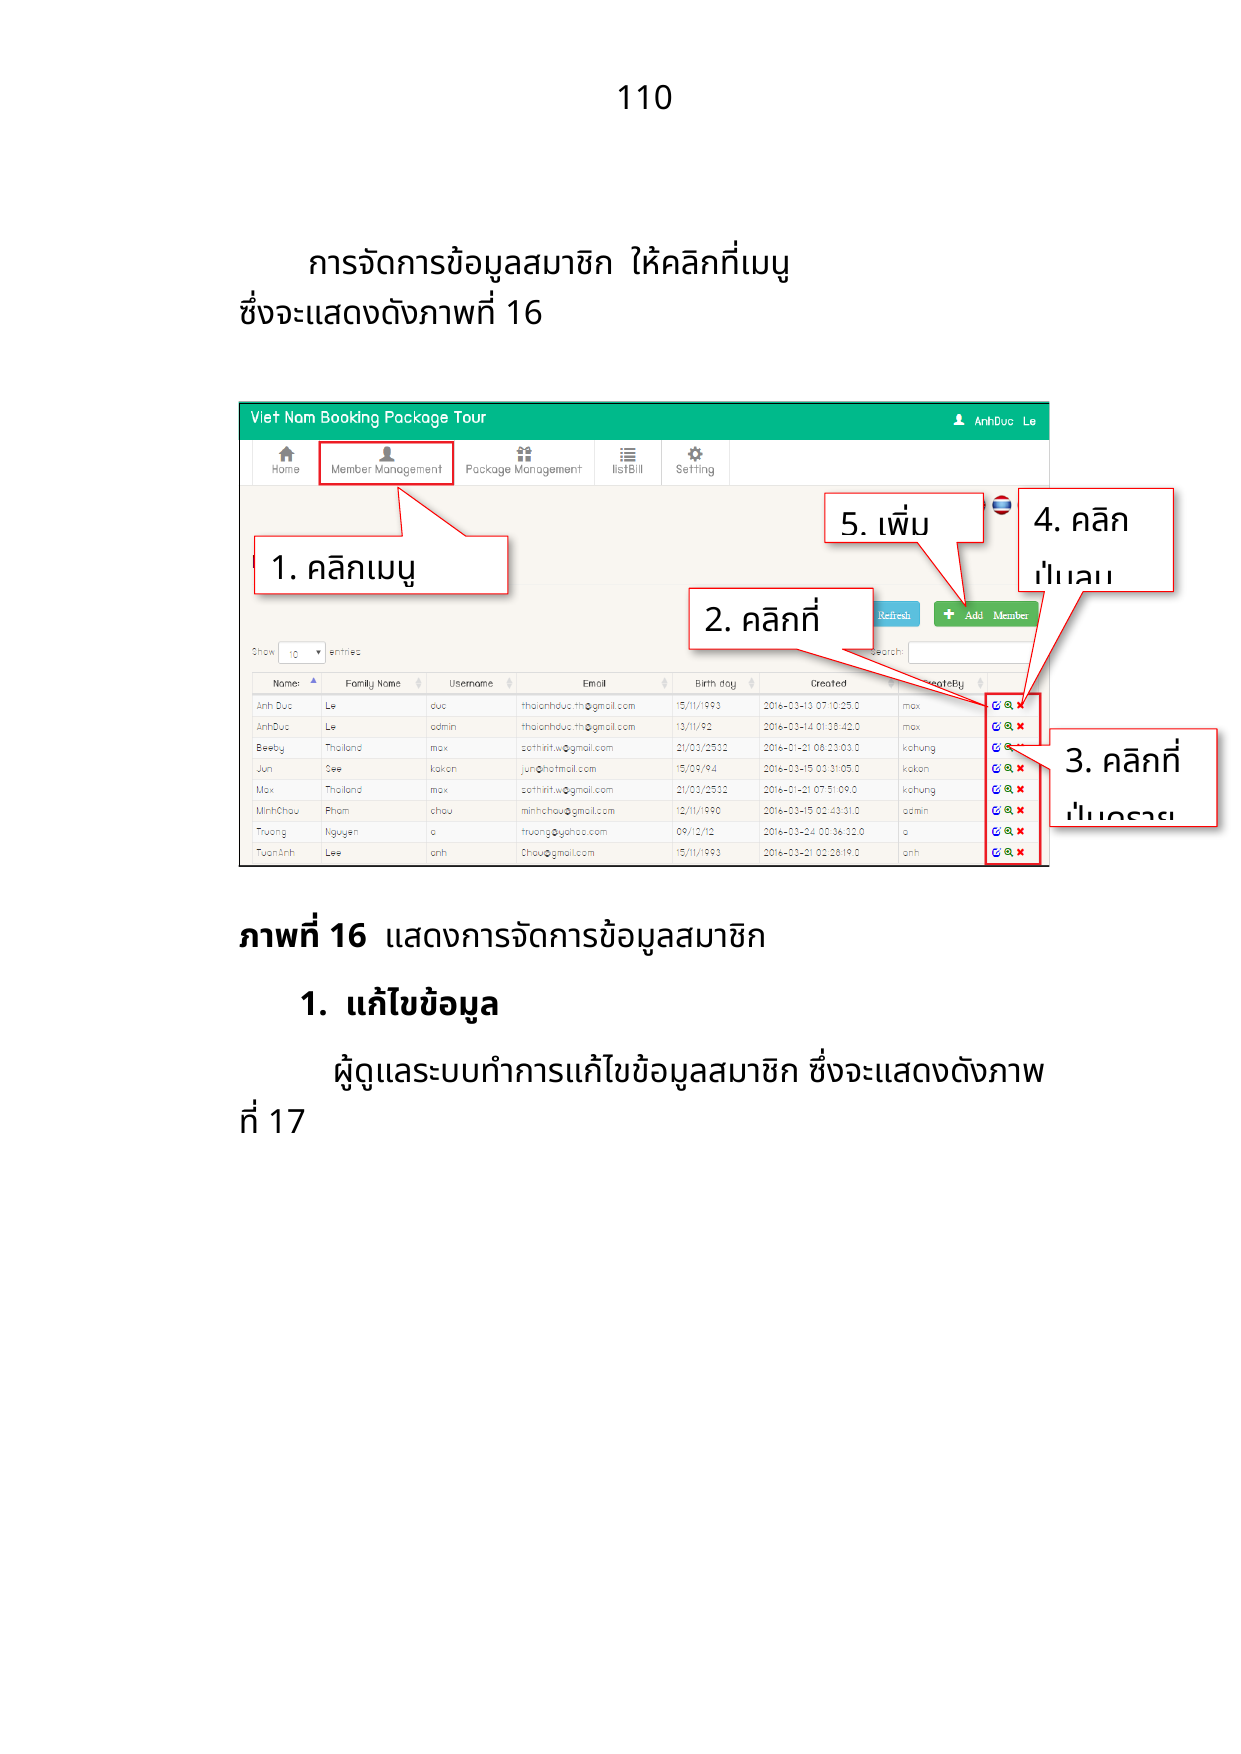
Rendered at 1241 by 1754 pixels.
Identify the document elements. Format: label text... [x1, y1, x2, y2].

text ภาพที่ 16 แสดงการจัดการข้อมูลสมาชิก [239, 912, 1049, 962]
picture [238, 401, 1050, 867]
text การจัดการข้อมูลสมาชิก ให้คลิกที่เมนู ซึ่งจะแสดงดังภาพที่ 16 [239, 239, 1049, 340]
text ผู้ดูแลระบบทำการแก้ไขข้อมูลสมาชิก ซึ่งจะแสดงดังภาพที่ 17 [239, 1047, 1049, 1148]
text 1. แก้ไขข้อมูล [239, 979, 1049, 1030]
